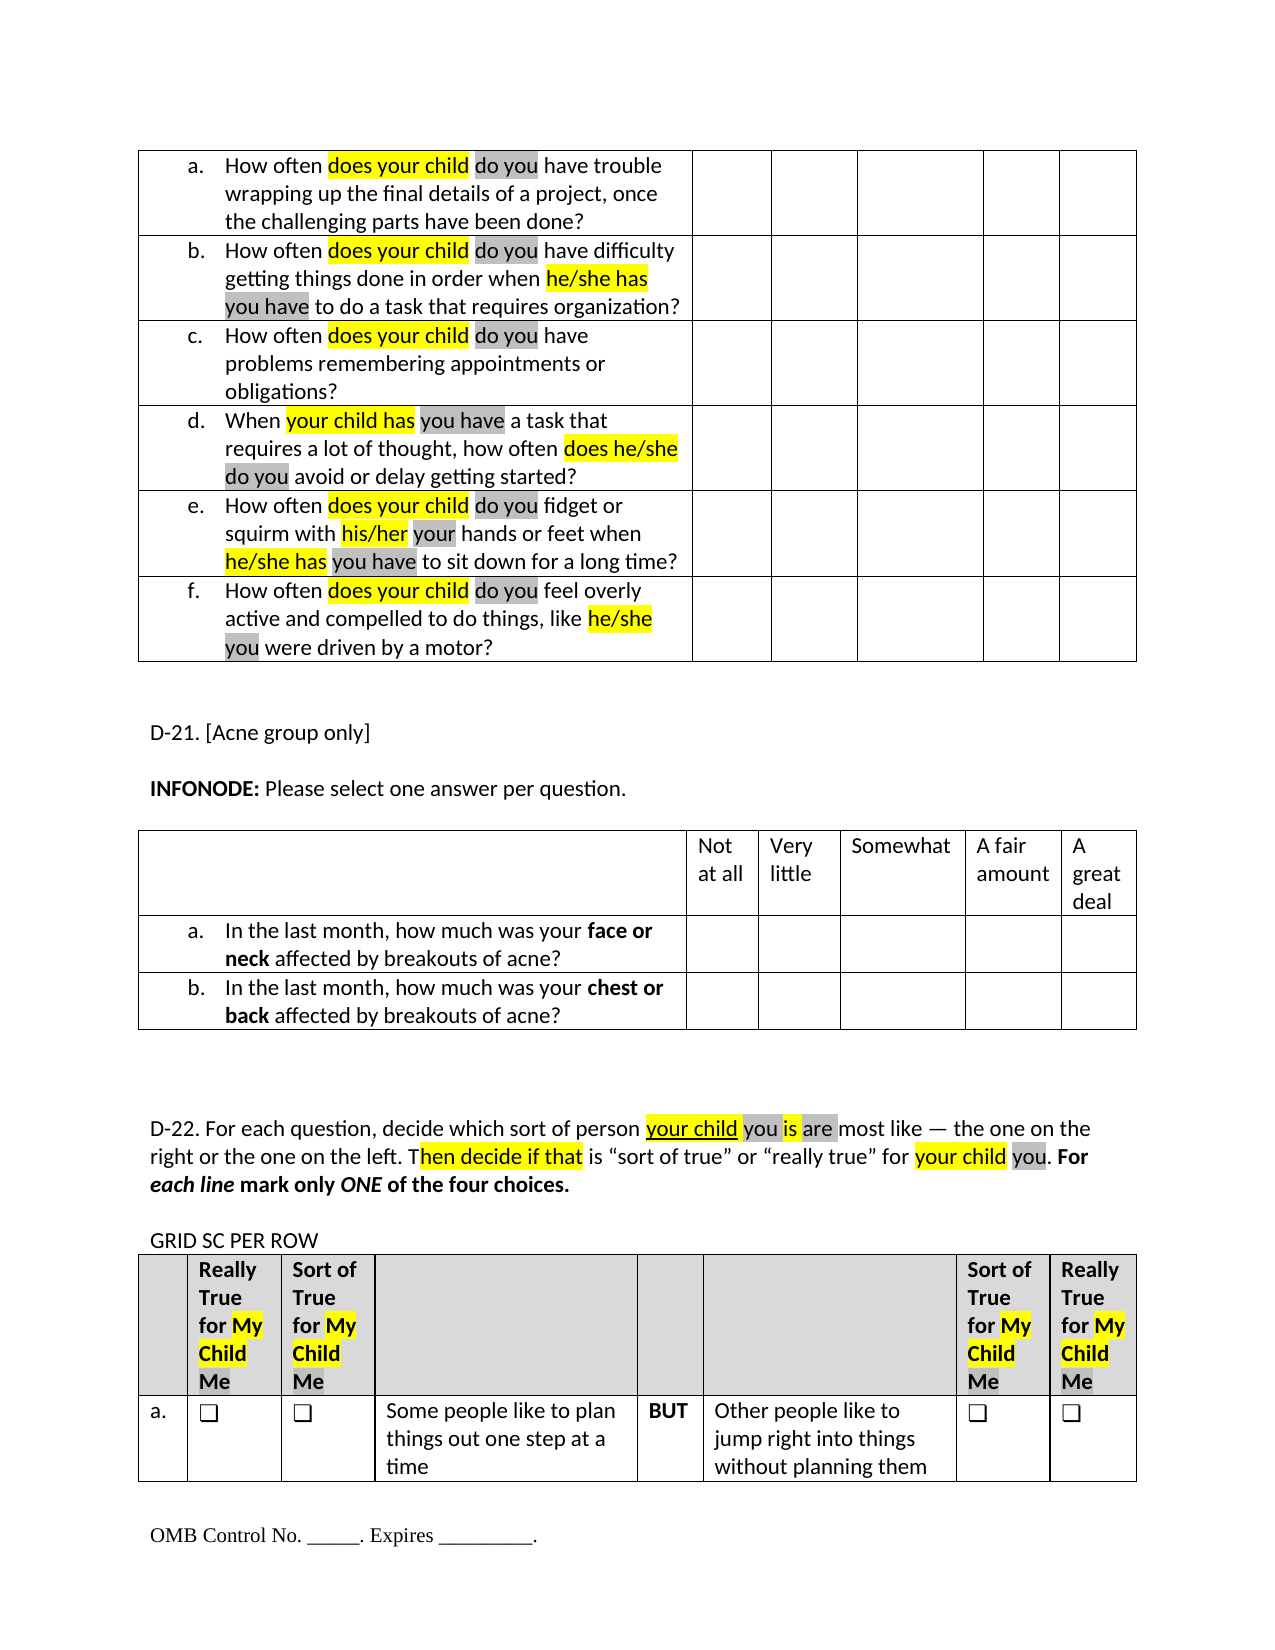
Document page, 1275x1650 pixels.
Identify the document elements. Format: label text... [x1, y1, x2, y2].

table_cell [858, 406, 983, 490]
table_cell [1062, 973, 1136, 1029]
table_cell [984, 236, 1059, 320]
table_header A fair amount [966, 831, 1061, 915]
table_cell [704, 1396, 956, 1481]
table_cell [1062, 916, 1136, 972]
table_cell [772, 236, 857, 320]
table_cell How often does your child do you have problems remembering appointments or obligations? [139, 321, 692, 405]
table_cell [687, 973, 758, 1029]
text INFONODE: Please select one answer per question. [150, 774, 1114, 802]
table_cell How often does your child do you fidget or squirm with his/her your hands or feet when he/she has you have to sit down for a long time? [139, 491, 692, 576]
table_header Very little [759, 831, 840, 915]
table_header A great deal [1062, 831, 1136, 915]
table_cell ❏ [957, 1396, 1049, 1481]
table_cell [693, 321, 771, 405]
table_cell [1060, 491, 1136, 576]
table_cell How often does your child do you have trouble wrapping up the final details of a project, once the challenging parts have been done? [139, 151, 692, 235]
table_header Really True for My Child Me [188, 1255, 281, 1395]
table_cell ❏ [1051, 1396, 1136, 1481]
table_cell [966, 916, 1061, 972]
table_cell [693, 151, 771, 235]
table_cell [984, 406, 1059, 490]
table_cell [841, 973, 965, 1029]
table_cell [858, 577, 983, 661]
table_cell [984, 321, 1059, 405]
table_cell [772, 491, 857, 576]
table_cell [376, 1396, 637, 1481]
table_header [376, 1255, 637, 1395]
table_cell [687, 916, 758, 972]
table_cell [759, 973, 840, 1029]
table_header [139, 831, 686, 915]
table_cell [693, 577, 771, 661]
table_cell How often does your child do you have difficulty getting things done in order when he/she has you have to do a task that requires organization? [139, 236, 692, 320]
text D-21. [Acne group only] [150, 718, 1114, 746]
table_cell [693, 406, 771, 490]
table_cell [772, 151, 857, 235]
table_cell When your child has you have a task that requires a lot of thought, how often does he/she do you avoid or delay getting started? [139, 406, 692, 490]
table_cell [984, 151, 1059, 235]
table_header Really True for My Child Me [1051, 1255, 1136, 1395]
table_cell ❏ [282, 1396, 374, 1481]
table_cell [1060, 151, 1136, 235]
table_cell [858, 321, 983, 405]
table_cell a. [139, 1396, 187, 1481]
table_cell [984, 491, 1059, 576]
table_cell How often does your child do you feel overly active and compelled to do things, like he/she you were driven by a motor? [139, 577, 692, 661]
table_cell BUT [638, 1396, 703, 1481]
table_cell [759, 916, 840, 972]
text D-22. For each question, decide which sort of person your child you is are most like — the one on the right or the one on the left. Then decide if that is “sort of true” or “really true” for your child you. For each line mark only ONE of the four choices. [150, 1114, 1125, 1198]
table_cell [693, 491, 771, 576]
table_cell In the last month, how much was your chest or back affected by breakouts of acne? [139, 973, 686, 1029]
table_cell [772, 321, 857, 405]
table_cell [1060, 577, 1136, 661]
table_cell [841, 916, 965, 972]
table_cell [858, 151, 983, 235]
table_header [704, 1255, 956, 1395]
table_cell [966, 973, 1061, 1029]
table_cell [984, 577, 1059, 661]
table_header [638, 1255, 703, 1395]
table_header Not at all [687, 831, 758, 915]
table_cell [693, 236, 771, 320]
table_cell [858, 491, 983, 576]
table_cell ❏ [188, 1396, 281, 1481]
table_cell [1060, 321, 1136, 405]
table_header Sort of True for My Child Me [282, 1255, 374, 1395]
table_cell [772, 577, 857, 661]
text GRID SC PER ROW [150, 1226, 1125, 1254]
table_cell [858, 236, 983, 320]
table_header Sort of True for My Child Me [957, 1255, 1049, 1395]
table_header Somewhat [841, 831, 965, 915]
table_header [139, 1255, 187, 1395]
table_cell [1060, 406, 1136, 490]
table_cell [1060, 236, 1136, 320]
table_cell [772, 406, 857, 490]
table_cell In the last month, how much was your face or neck affected by breakouts of acne? [139, 916, 686, 972]
